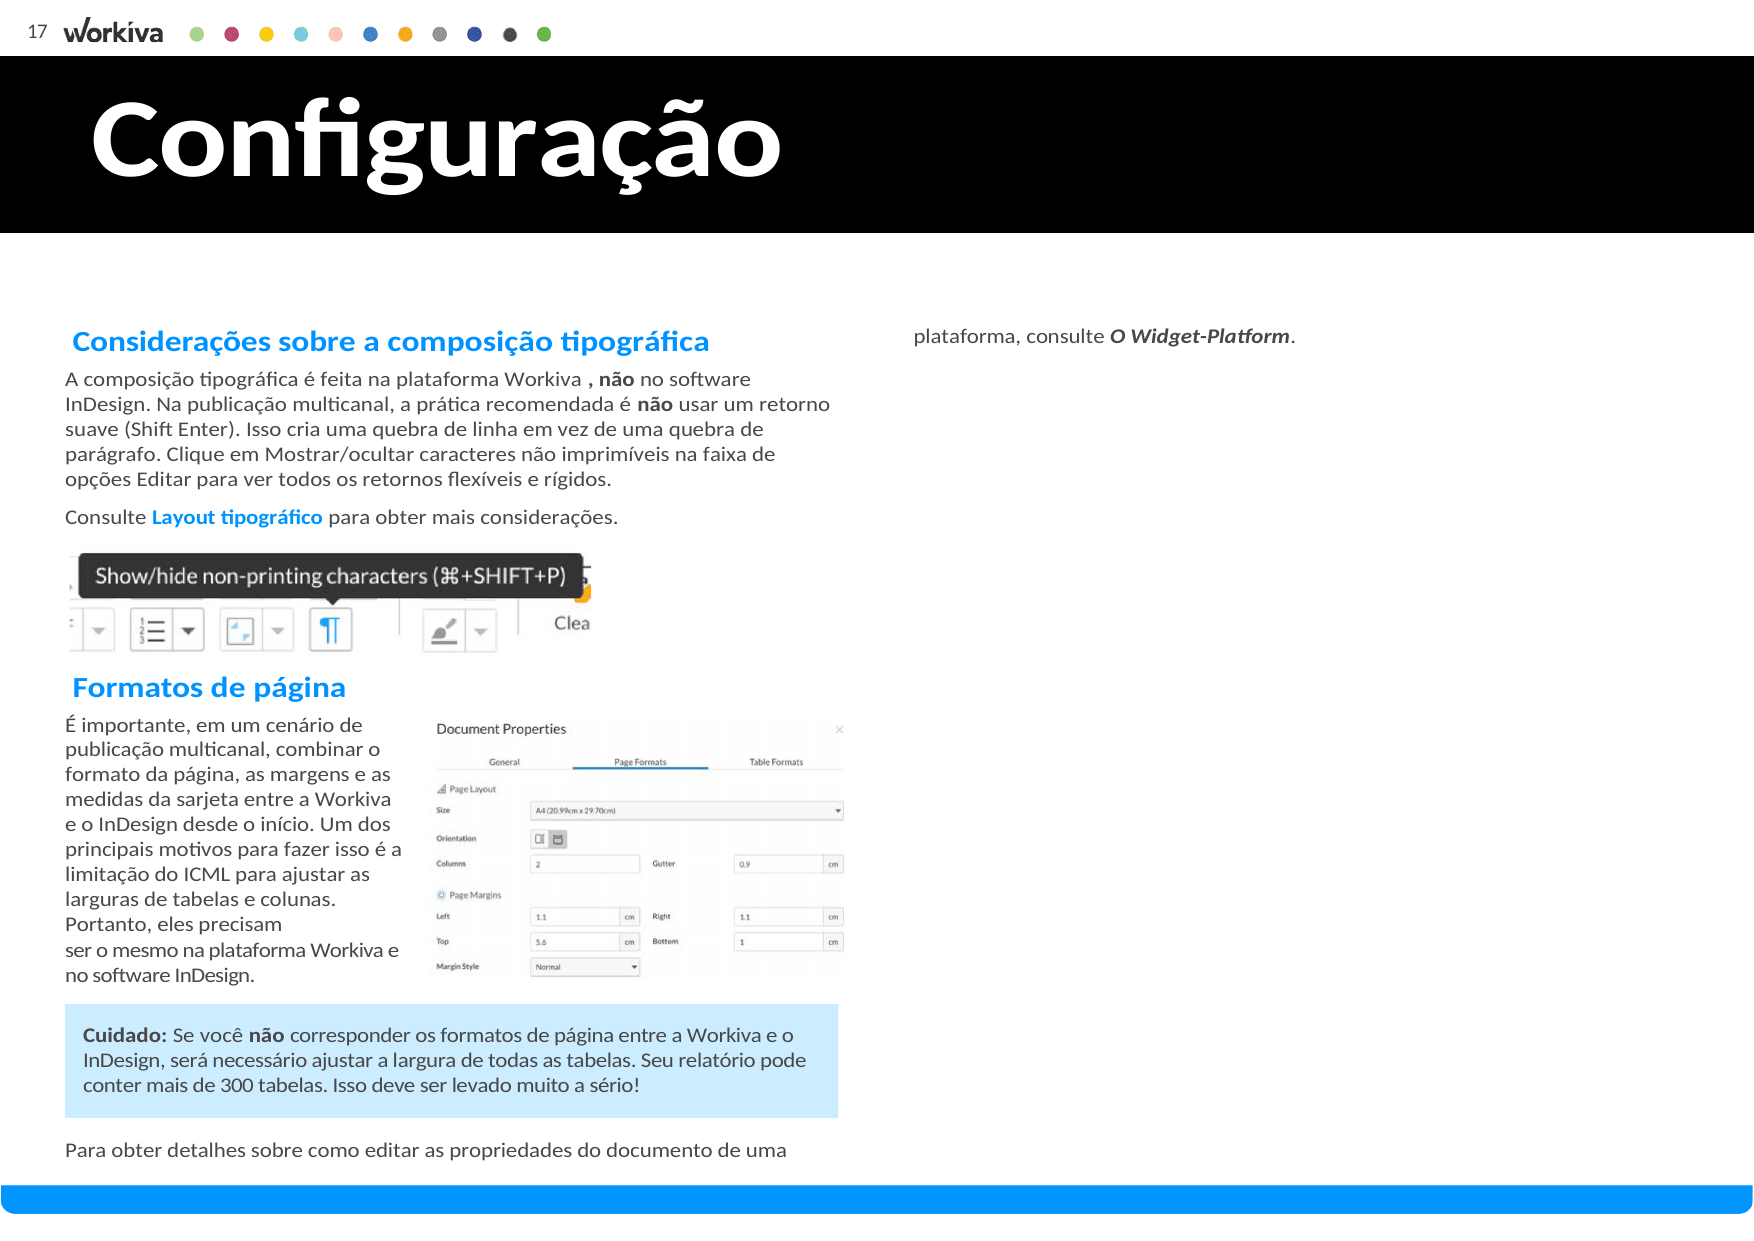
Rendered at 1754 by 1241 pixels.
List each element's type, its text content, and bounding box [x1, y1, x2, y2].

subtitle Formatos de página [65, 556, 844, 704]
text É importante, em um cenário de publicação multicanal, combinar o formato da página, as margens e as medidas da sarjeta entre a Workiva e o InDesign desde o início. Um dos principais motivos para fazer isso é a limitação do ICML para ajustar as larguras de tabelas e colunas. Portanto, eles precisam [65, 712, 402, 937]
picture [429, 719, 845, 980]
picture [63, 17, 551, 43]
subtitle Considerações sobre a composição tipográfica [65, 323, 844, 359]
picture [69, 545, 592, 556]
text ser o mesmo na plataforma Workiva e no software InDesign. [65, 938, 418, 987]
text Consulte Layout tipográfico para obter mais considerações. [65, 504, 844, 529]
text A composição tipográfica é feita na plataforma Workiva , não no software InDesign. Na publicação multicanal, a prática recomendada é não usar um retorno suave (Shift Enter). Isso cria uma quebra de linha em vez de uma quebra de parágrafo. Clique em Mostrar/ocultar caracteres não imprimíveis na faixa de opções Editar para ver todos os retornos flexíveis e rígidos. [65, 367, 838, 492]
text Para obter detalhes sobre como editar as propriedades do documento de uma plataforma, consulte O Widget-Platform. [913, 323, 1754, 348]
text Para obter detalhes sobre como editar as propriedades do documento de uma plataforma, consulte O Widget-Platform. [65, 1021, 844, 1162]
picture [1, 1185, 1753, 1214]
